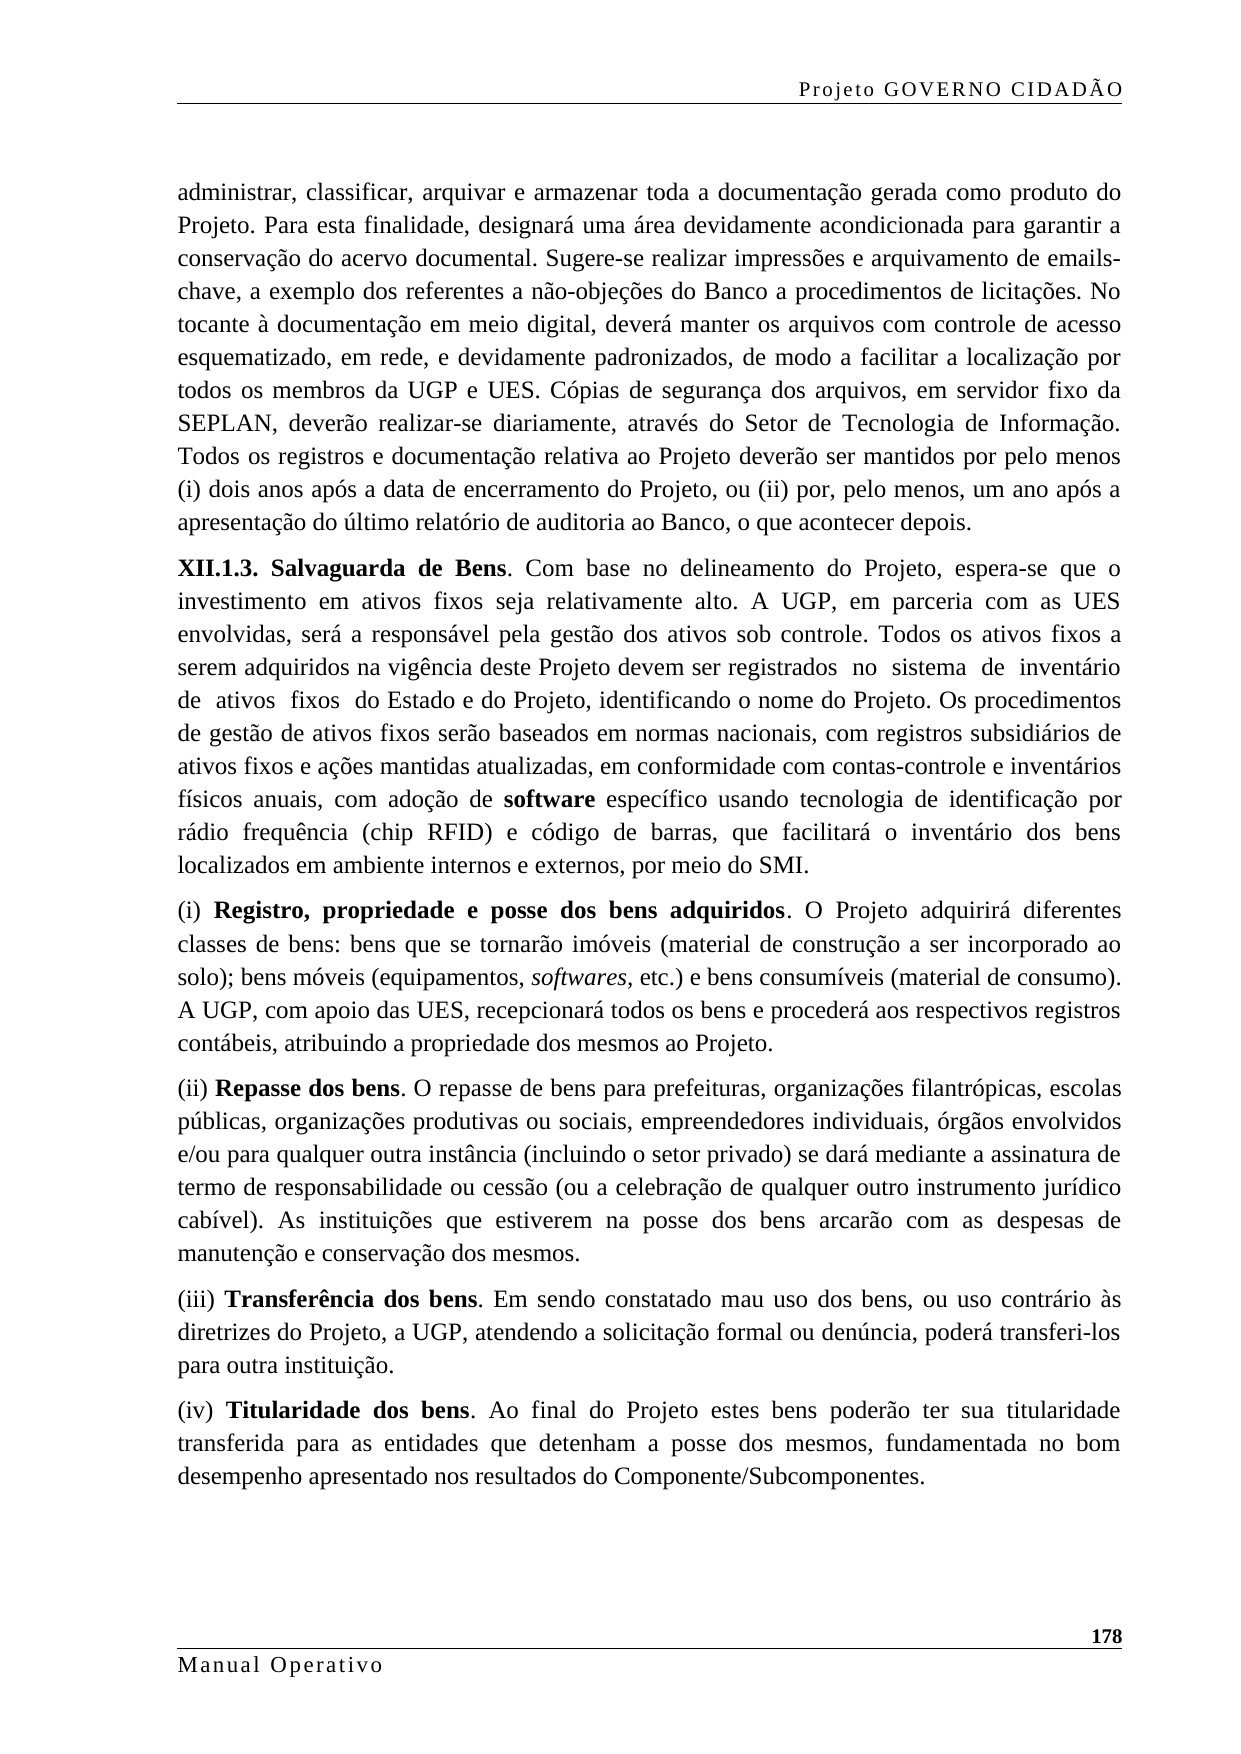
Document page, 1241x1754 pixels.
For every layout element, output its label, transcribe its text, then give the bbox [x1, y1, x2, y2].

text XII.1.3. Salvaguarda de Bens. Com base no delineamento do Projeto, espera-se que o investimento em ativos fixos seja relativamente alto. A UGP, em parceria com as UES envolvidas, será a responsável pela gestão dos ativos sob controle. Todos os ativos fixos a serem adquiridos na vigência deste Projeto devem ser registrados no sistema de inventário de ativos fixos do Estado e do Projeto, identificando o nome do Projeto. Os procedimentos de gestão de ativos fixos serão baseados em normas nacionais, com registros subsidiários de ativos fixos e ações mantidas atualizadas, em conformidade com contas-controle e inventários físicos anuais, com adoção de software específico usando tecnologia de identificação por rádio frequência (chip RFID) e código de barras, que facilitará o inventário dos bens localizados em ambiente internos e externos, por meio do SMI. [177, 553, 1122, 879]
text (iv) Titularidade dos bens. Ao final do Projeto estes bens poderão ter sua titularidade transferida para as entidades que detenham a posse dos mesmos, fundamentada no bom desempenho apresentado nos resultados do Componente/Subcomponentes. [177, 1395, 1122, 1490]
text (i) Registro, propriedade e posse dos bens adquiridos. O Projeto adquirirá diferentes classes de bens: bens que se tornarão imóveis (material de construção a ser incorporado ao solo); bens móveis (equipamentos, softwares, etc.) e bens consumíveis (material de consumo). A UGP, com apoio das UES, recepcionará todos os bens e procederá aos respectivos registros contábeis, atribuindo a propriedade dos mesmos ao Projeto. [177, 896, 1122, 1056]
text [177, 177, 1122, 536]
text (iii) Transferência dos bens. Em sendo constatado mau uso dos bens, ou uso contrário às diretrizes do Projeto, a UGP, atendendo a solicitação formal ou denúncia, poderá transferi-los para outra instituição. [177, 1284, 1122, 1379]
text (ii) Repasse dos bens. O repasse de bens para prefeituras, organizações filantrópicas, escolas públicas, organizações produtivas ou sociais, empreendedores individuais, órgãos envolvidos e/ou para qualquer outra instância (incluindo o setor privado) se dará mediante a assinatura de termo de responsabilidade ou cessão (ou a celebração de qualquer outro instrumento jurídico cabível). As instituições que estiverem na posse dos bens arcarão com as despesas de manutenção e conservação dos mesmos. [177, 1073, 1122, 1267]
